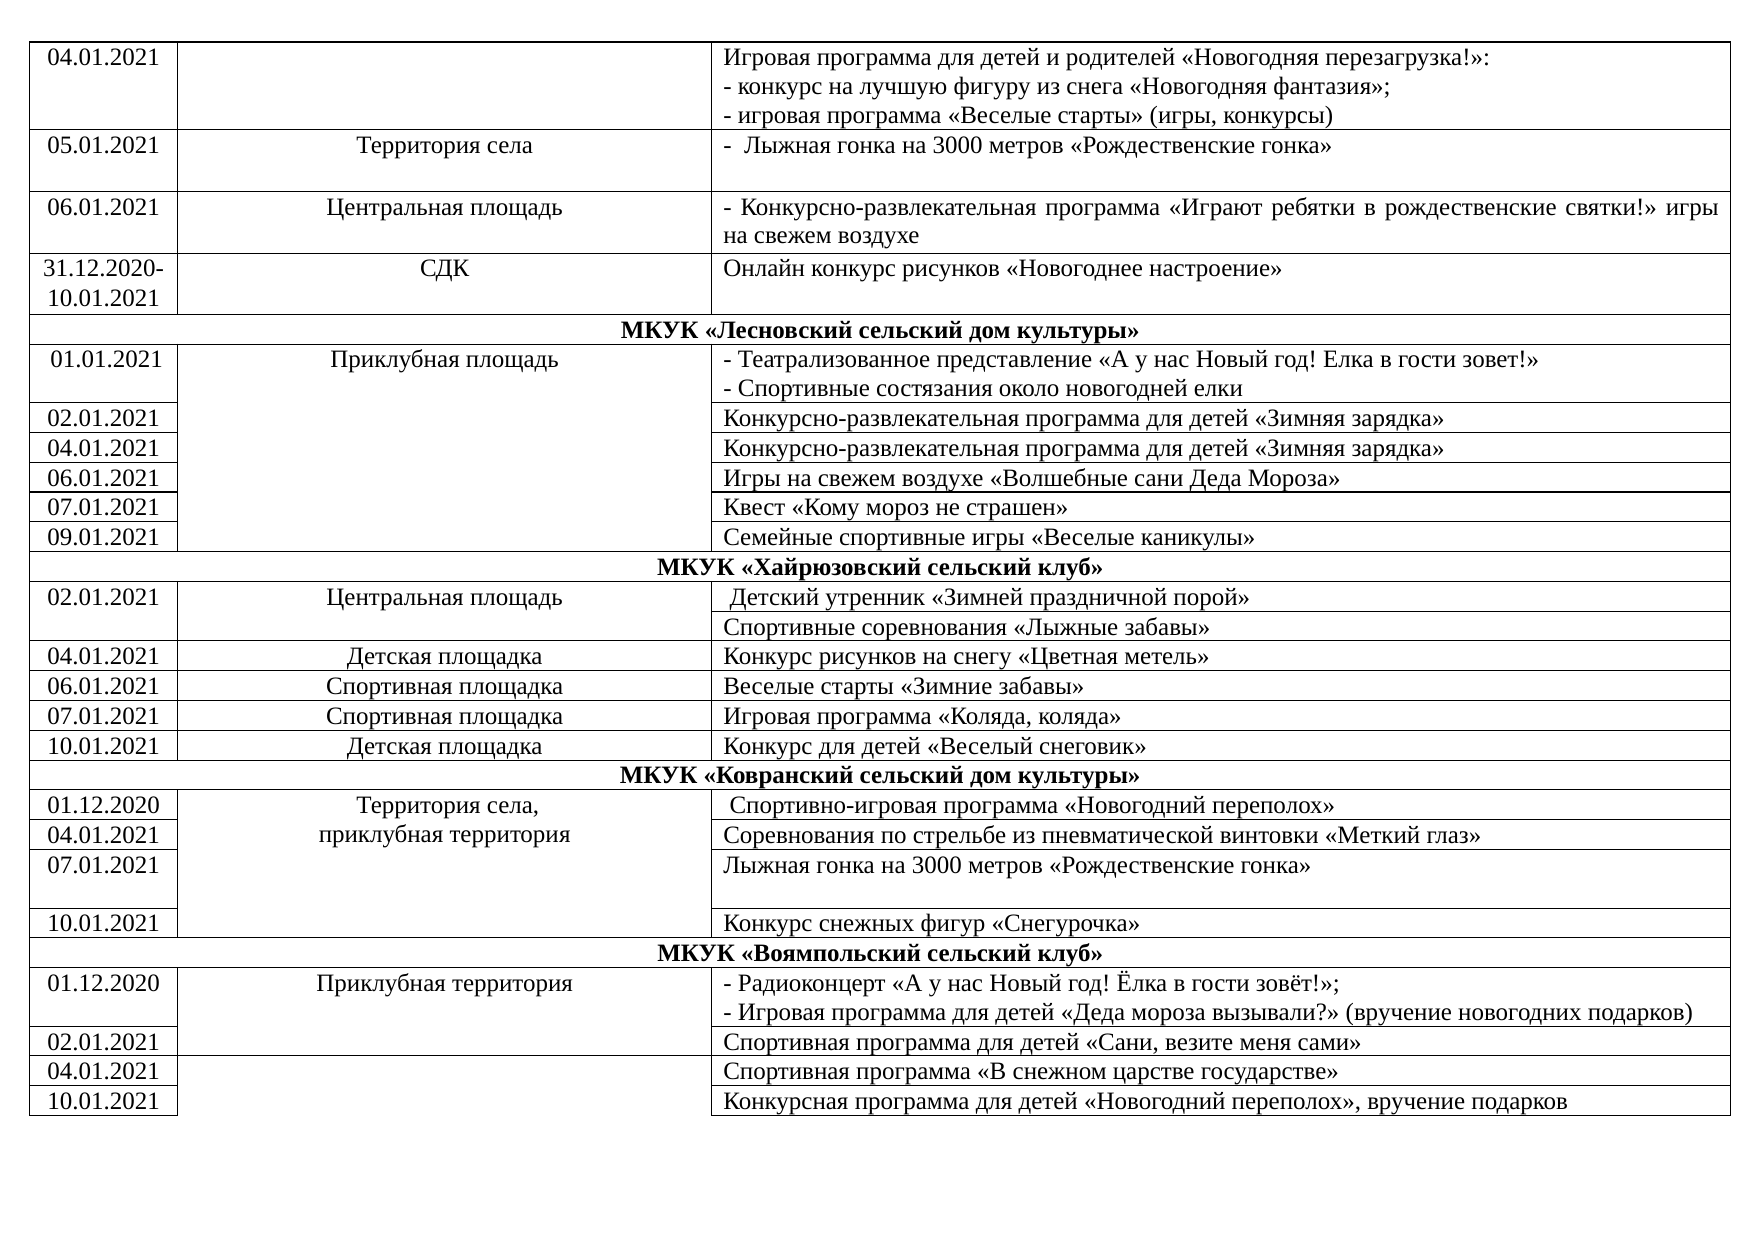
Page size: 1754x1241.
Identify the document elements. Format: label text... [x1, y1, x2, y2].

table_cell МКУК «Хайрюзовский сельский клуб» [30, 552, 1730, 581]
table_cell Лыжная гонка на 3000 метров «Рождественские гонка» [712, 850, 1730, 907]
table_cell 04.01.2021 [30, 820, 177, 849]
table_cell Детский утренник «Зимней праздничной порой» [712, 582, 1730, 611]
table_cell МКУК «Воямпольский сельский клуб» [30, 938, 1730, 967]
table_cell - Театрализованное представление «А у нас Новый год! Елка в гости зовет!» - Спортивные состязания около новогодней елки [712, 345, 1730, 402]
table_cell Детская площадка [178, 731, 711, 759]
table_cell 02.01.2021 [30, 582, 177, 640]
table_cell Приклубная площадь [178, 345, 711, 551]
table_cell - Конкурсно-развлекательная программа «Играют ребятки в рождественские святки!» игры на свежем воздухе [712, 192, 1730, 252]
table_cell Веселые старты «Зимние забавы» [712, 671, 1730, 700]
table_cell Спортивная программа «В снежном царстве государстве» [712, 1056, 1730, 1085]
table_cell Соревнования по стрельбе из пневматической винтовки «Меткий глаз» [712, 820, 1730, 849]
table_cell 04.01.2021 [30, 641, 177, 670]
table_cell Центральная площадь [178, 192, 711, 252]
table_cell Игровая программа для детей и родителей «Новогодняя перезагрузка!»: - конкурс на лучшую фигуру из снега «Новогодняя фантазия»; - игровая программа «Веселые старты» (игры, конкурсы) [712, 43, 1730, 129]
table_cell 04.01.2021 [30, 433, 177, 462]
table_cell Квест «Кому мороз не страшен» [712, 493, 1730, 521]
table_cell 06.01.2021 [30, 671, 177, 700]
table_cell Конкурс рисунков на снегу «Цветная метель» [712, 641, 1730, 670]
table_cell Спортивная программа для детей «Сани, везите меня сами» [712, 1027, 1730, 1055]
table_cell Конкурсная программа для детей «Новогодний переполох», вручение подарков [712, 1086, 1730, 1115]
table_cell Конкурс для детей «Веселый снеговик» [712, 731, 1730, 759]
table_cell Спортивно-игровая программа «Новогодний переполох» [712, 790, 1730, 819]
table_cell 04.01.2021 [30, 1056, 177, 1085]
table_cell 07.01.2021 [30, 701, 177, 730]
table_cell 04.01.2021 [30, 43, 177, 129]
table_cell СДК [178, 254, 711, 314]
table_cell 07.01.2021 [30, 493, 177, 521]
table_cell 07.01.2021 [30, 850, 177, 907]
table_cell 09.01.2021 [30, 522, 177, 551]
table_cell Конкурсно-развлекательная программа для детей «Зимняя зарядка» [712, 433, 1730, 462]
table_cell Спортивная площадка [178, 671, 711, 700]
table_cell Территория села, приклубная территория [178, 790, 711, 937]
table_cell Центральная площадь [178, 582, 711, 640]
table_cell 31.12.2020-10.01.2021 [30, 254, 177, 314]
table_cell 10.01.2021 [30, 731, 177, 759]
table_cell Конкурс снежных фигур «Снегурочка» [712, 909, 1730, 937]
table_cell 05.01.2021 [30, 130, 177, 191]
table_cell Спортивная площадка [178, 701, 711, 730]
table_cell 02.01.2021 [30, 403, 177, 432]
table_cell 10.01.2021 [30, 1086, 177, 1115]
table_cell Игры на свежем воздухе «Волшебные сани Деда Мороза» [712, 463, 1730, 491]
table_cell 06.01.2021 [30, 192, 177, 252]
table_cell Онлайн конкурс рисунков «Новогоднее настроение» [712, 254, 1730, 314]
table_cell Территория села [178, 130, 711, 191]
table_cell 06.01.2021 [30, 463, 177, 491]
table_cell Семейные спортивные игры «Веселые каникулы» [712, 522, 1730, 551]
table_cell Детская площадка [178, 641, 711, 670]
table_cell 01.01.2021 [30, 345, 177, 402]
table_cell Приклубная территория [178, 968, 711, 1055]
table_cell [178, 43, 711, 129]
table_cell 01.12.2020 [30, 968, 177, 1026]
table_cell Конкурсно-развлекательная программа для детей «Зимняя зарядка» [712, 403, 1730, 432]
table_cell 01.12.2020 [30, 790, 177, 819]
table_cell - Радиоконцерт «А у нас Новый год! Ёлка в гости зовёт!»; - Игровая программа для детей «Деда мороза вызывали?» (вручение новогодних подарков) [712, 968, 1730, 1026]
table_cell МКУК «Лесновский сельский дом культуры» [30, 315, 1730, 343]
table_cell Игровая программа «Коляда, коляда» [712, 701, 1730, 730]
table_cell - Лыжная гонка на 3000 метров «Рождественские гонка» [712, 130, 1730, 191]
table_cell МКУК «Ковранский сельский дом культуры» [30, 761, 1730, 789]
table_cell 10.01.2021 [30, 909, 177, 937]
table_cell Спортивные соревнования «Лыжные забавы» [712, 612, 1730, 640]
table_cell 02.01.2021 [30, 1027, 177, 1055]
